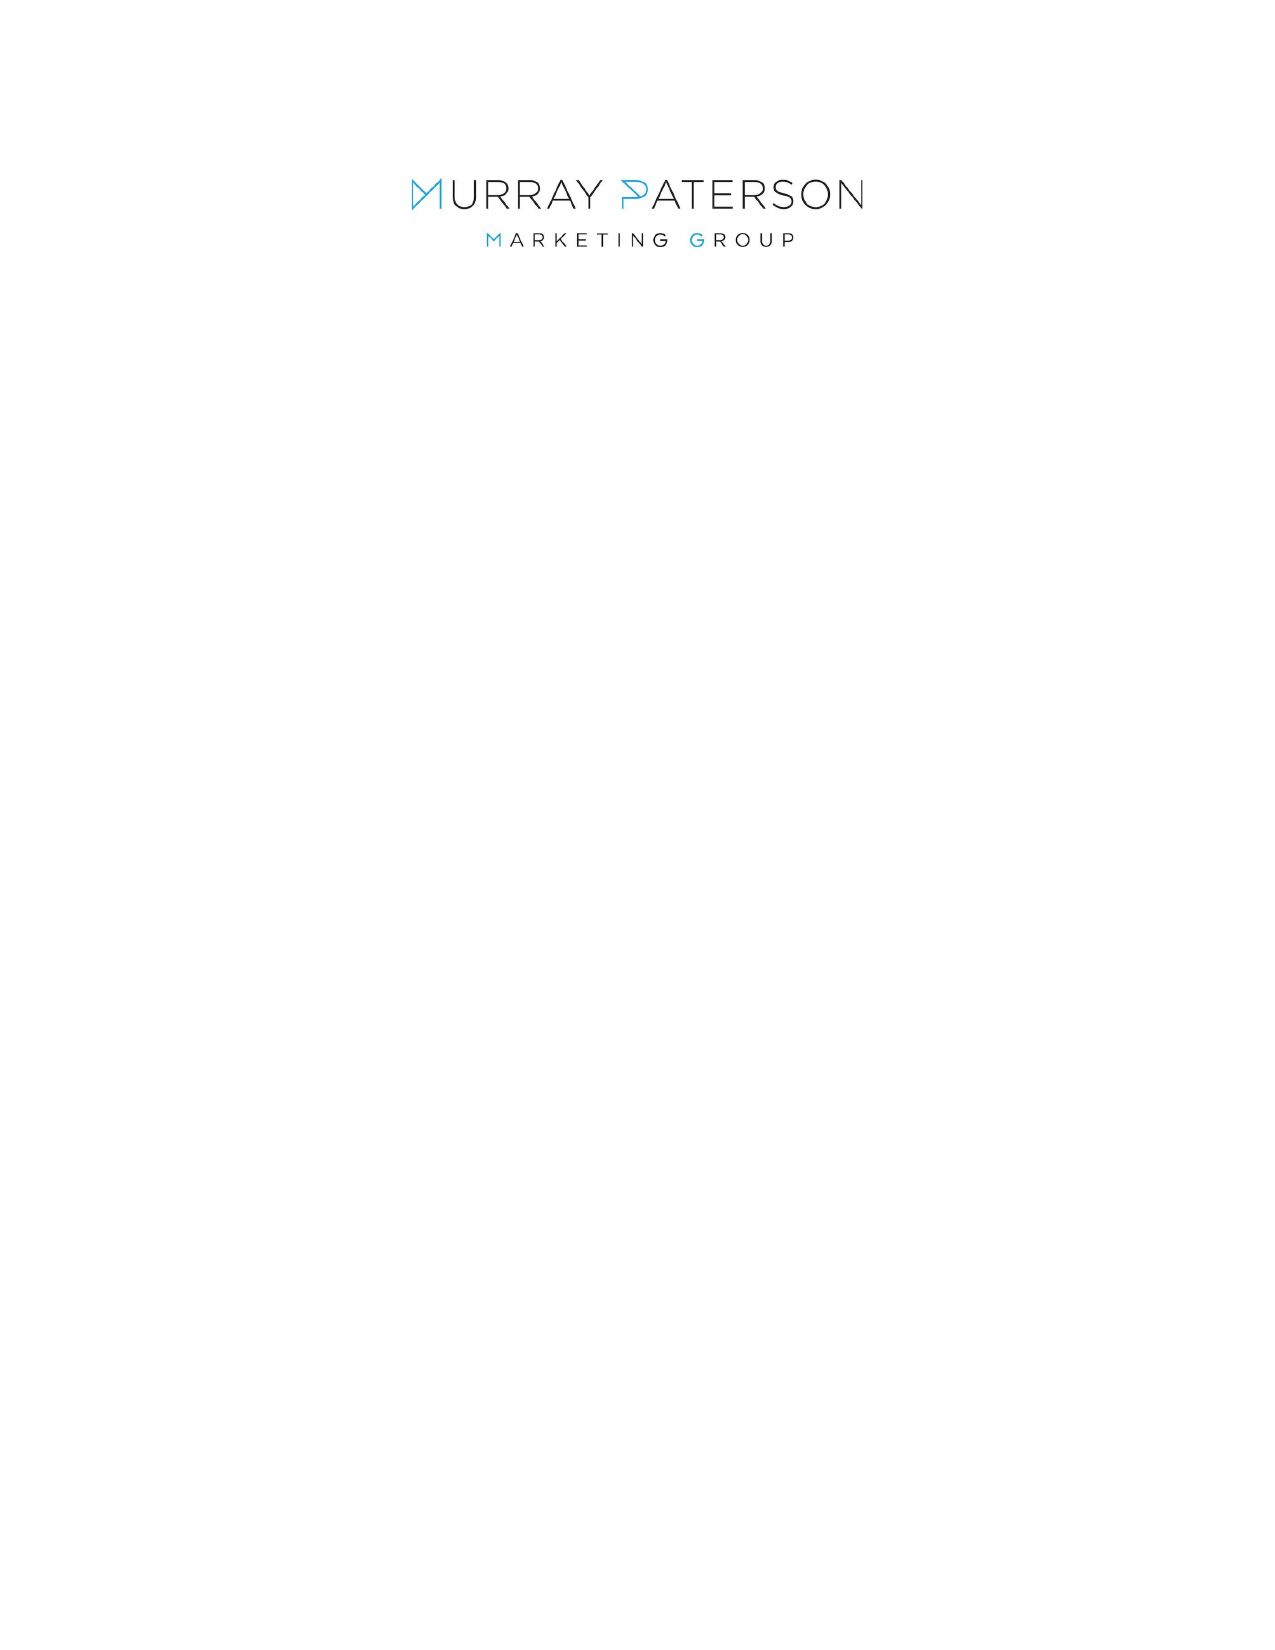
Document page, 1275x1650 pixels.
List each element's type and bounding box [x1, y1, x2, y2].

picture [411, 178, 863, 247]
